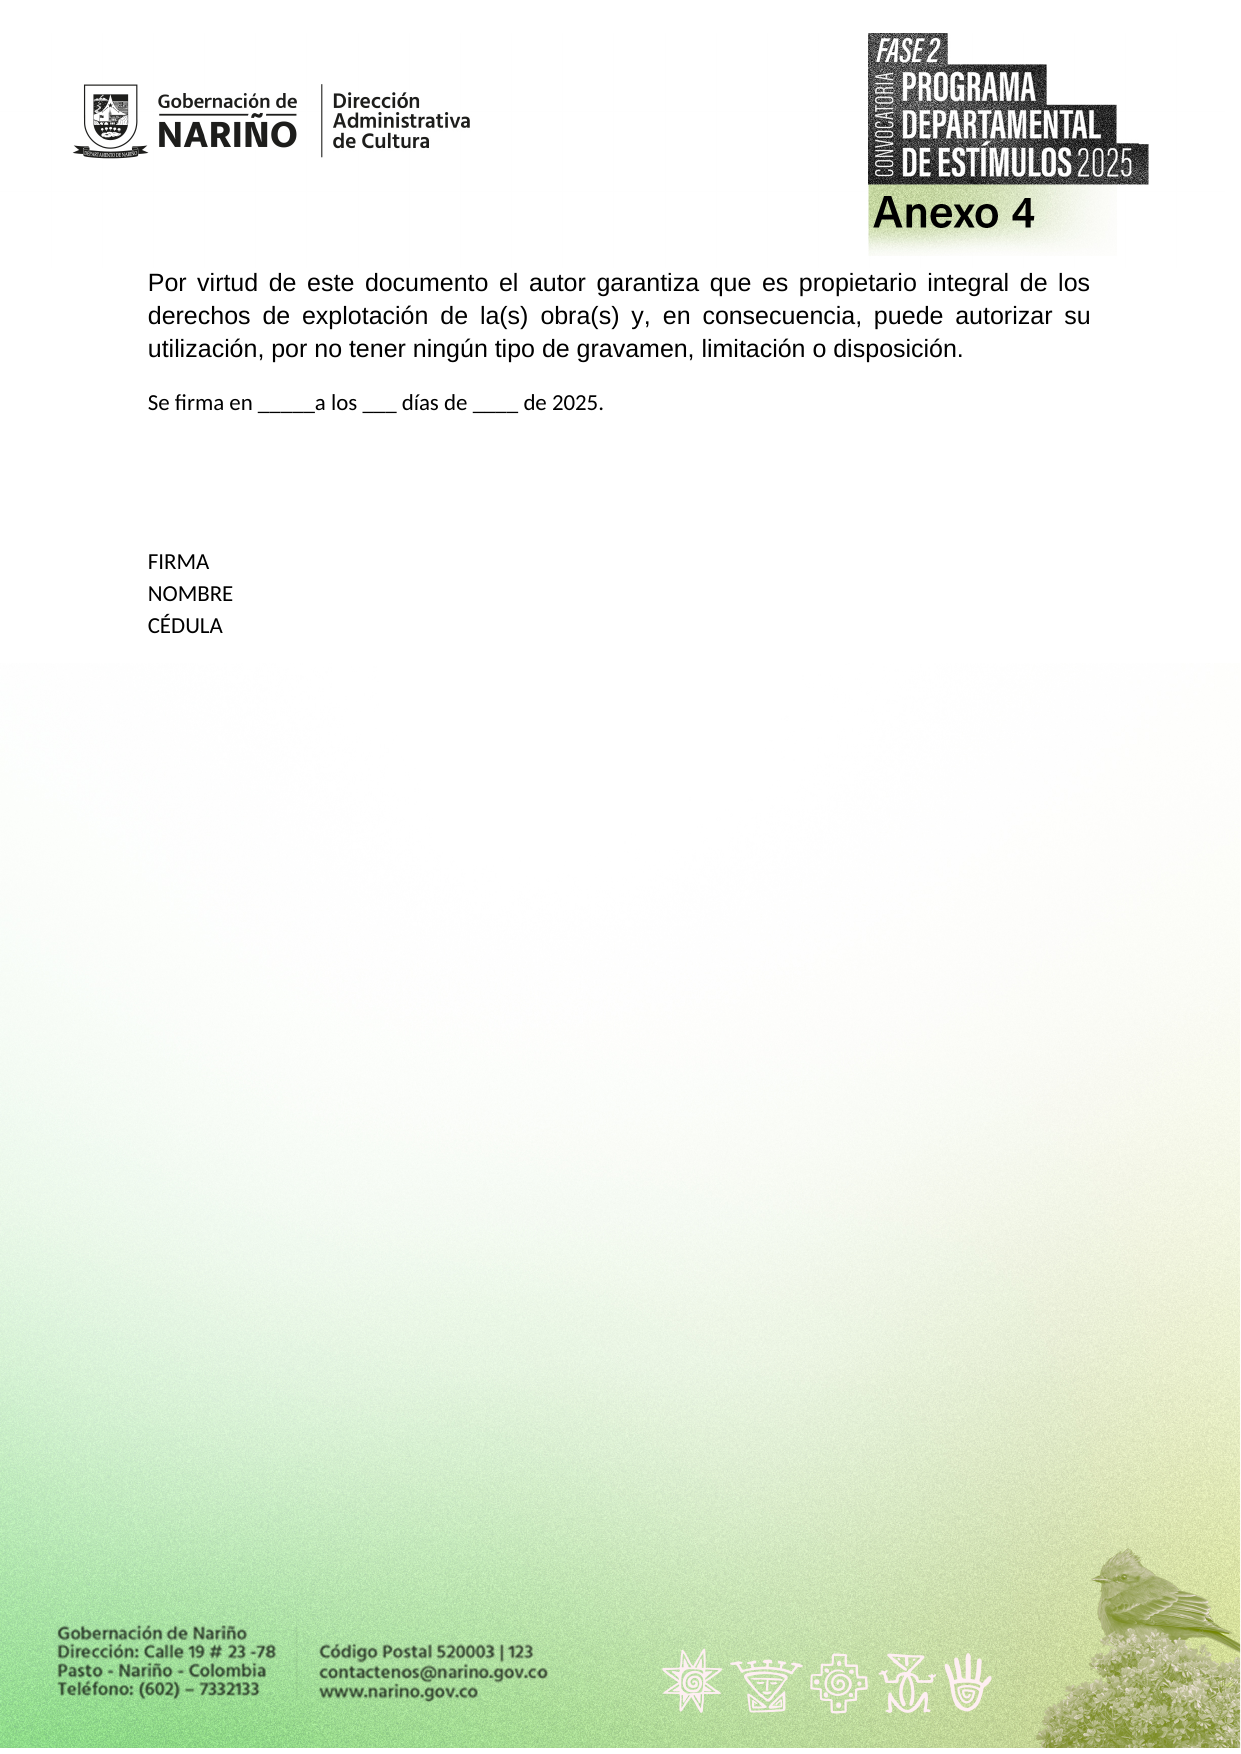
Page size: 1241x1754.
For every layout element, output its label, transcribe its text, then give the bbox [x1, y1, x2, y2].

text Por virtud de este documento el autor garantiza que es propietario integral de los derechos de explotación de la(s) obra(s) y, en consecuencia, puede autorizar su utilización, por no tener ningún tipo de gravamen, limitación o disposición. [148, 268, 1092, 363]
text Se firma en _____a los ___ días de ____ de 2025. [148, 388, 1092, 416]
picture [0, 33, 1225, 268]
text CÉDULA [148, 611, 1092, 639]
text FIRMA [148, 547, 1092, 575]
picture [0, 663, 1241, 1748]
text NOMBRE [148, 579, 1092, 607]
